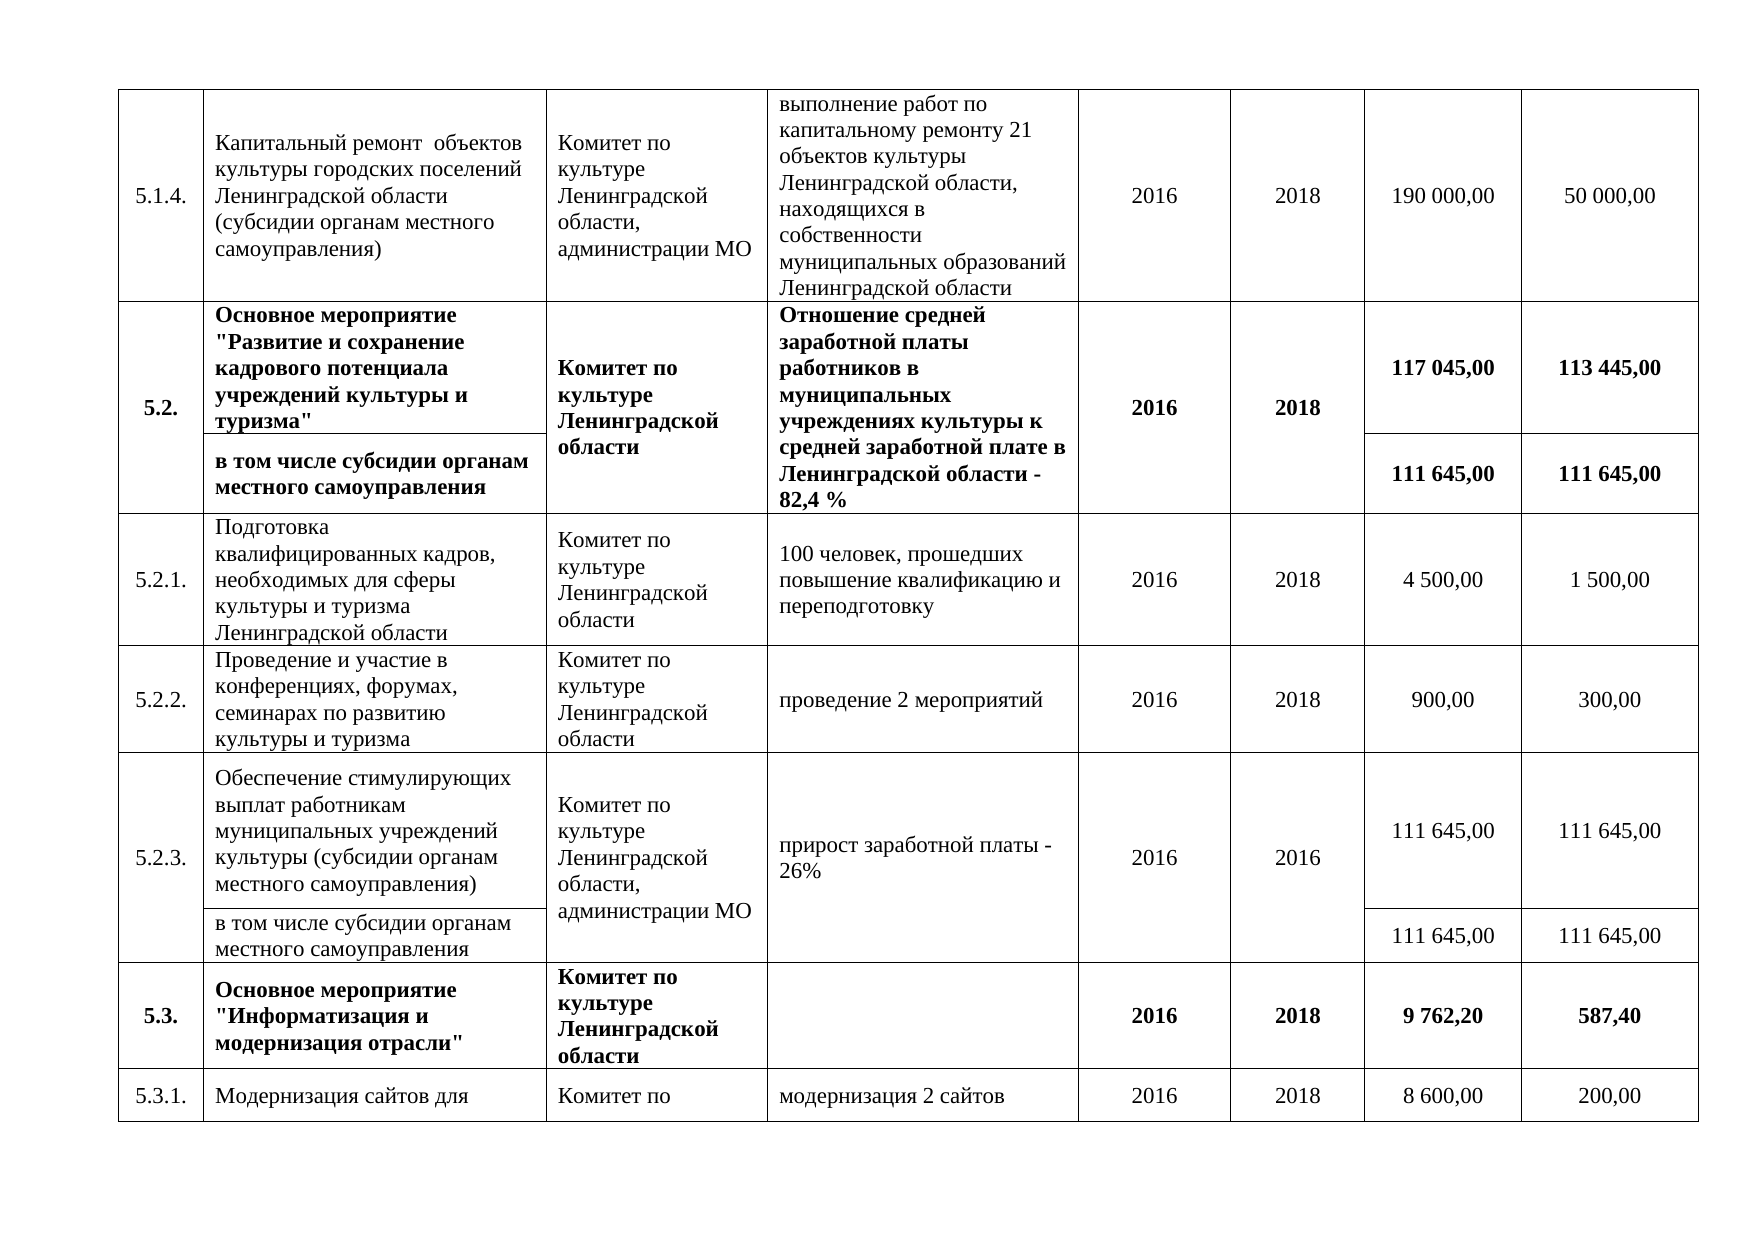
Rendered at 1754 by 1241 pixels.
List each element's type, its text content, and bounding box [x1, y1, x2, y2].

table_cell Подготовка квалифицированных кадров, необходимых для сферы культуры и туризма Ленинградской области [204, 514, 546, 645]
table_cell в том числе субсидии органам местного самоуправления [204, 909, 546, 962]
table_cell 5.1.4. [119, 90, 203, 301]
table_cell 2016 [1079, 1069, 1230, 1121]
table_cell проведение 2 мероприятий [768, 646, 1078, 752]
table_cell 111 645,00 [1522, 909, 1698, 962]
table_cell 900,00 [1365, 646, 1521, 752]
table_cell 2016 [1079, 514, 1230, 645]
table_cell Комитет по культуре Ленинградской области [547, 646, 767, 752]
table_cell 2018 [1231, 963, 1364, 1068]
table_cell 111 645,00 [1522, 434, 1698, 512]
table_cell 50 000,00 [1522, 90, 1698, 301]
table_cell 5.2. [119, 302, 203, 512]
table_cell 2018 [1231, 646, 1364, 752]
table_cell Комитет по культуре Ленинградской области [547, 302, 767, 512]
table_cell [768, 1069, 1078, 1121]
table_cell 117 045,00 [1365, 302, 1521, 433]
table_cell 111 645,00 [1522, 753, 1698, 908]
table_cell Комитет по культуре Ленинградской области, администрации МО [547, 753, 767, 962]
table_cell 300,00 [1522, 646, 1698, 752]
table_cell Комитет по культуре Ленинградской области [547, 514, 767, 645]
table_cell 5.2.3. [119, 753, 203, 962]
table_cell в том числе субсидии органам местного самоуправления [204, 434, 546, 512]
table_cell 2016 [1231, 753, 1364, 962]
table_cell 111 645,00 [1365, 753, 1521, 908]
table_cell 2018 [1231, 1069, 1364, 1121]
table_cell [547, 1069, 767, 1121]
table_cell 5.2.2. [119, 646, 203, 752]
table_cell 5.3. [119, 963, 203, 1068]
table_cell 587,40 [1522, 963, 1698, 1068]
table_cell 2018 [1231, 302, 1364, 512]
table_cell Основное мероприятие "Развитие и сохранение кадрового потенциала учреждений культуры и туризма" [204, 302, 546, 433]
table_cell 5.2.1. [119, 514, 203, 645]
table_cell 100 человек, прошедших повышение квалификацию и переподготовку [768, 514, 1078, 645]
table_cell 111 645,00 [1365, 434, 1521, 512]
table_cell Комитет по культуре Ленинградской области, администрации МО [547, 90, 767, 301]
table_cell Отношение средней заработной платы работников в муниципальных учреждениях культуры к средней заработной плате в Ленинградской области - 82,4 % [768, 302, 1078, 512]
table_cell 2016 [1079, 753, 1230, 962]
table_cell 190 000,00 [1365, 90, 1521, 301]
table_cell 111 645,00 [1365, 909, 1521, 962]
table_cell Обеспечение стимулирующих выплат работникам муниципальных учреждений культуры (субсидии органам местного самоуправления) [204, 753, 546, 908]
table_cell [768, 963, 1078, 1068]
table_cell 2018 [1231, 90, 1364, 301]
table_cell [547, 963, 767, 1068]
table_cell 2016 [1079, 646, 1230, 752]
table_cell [204, 1069, 546, 1121]
table_cell 200,00 [1522, 1069, 1698, 1121]
table_cell 4 500,00 [1365, 514, 1521, 645]
table_cell 5.3.1. [119, 1069, 203, 1121]
table_cell 2018 [1231, 514, 1364, 645]
table_cell Основное мероприятие "Информатизация и модернизация отрасли" [204, 963, 546, 1068]
table_cell прирост заработной платы - 26% [768, 753, 1078, 962]
table_cell 113 445,00 [1522, 302, 1698, 433]
table_cell 8 600,00 [1365, 1069, 1521, 1121]
table_cell Капитальный ремонт объектов культуры городских поселений Ленинградской области (субсидии органам местного самоуправления) [204, 90, 546, 301]
table_cell Проведение и участие в конференциях, форумах, семинарах по развитию культуры и туризма [204, 646, 546, 752]
table_cell 2016 [1079, 302, 1230, 512]
table_cell 1 500,00 [1522, 514, 1698, 645]
table_cell 2016 [1079, 90, 1230, 301]
table_cell 9 762,20 [1365, 963, 1521, 1068]
table_cell 2016 [1079, 963, 1230, 1068]
table_cell выполнение работ по капитальному ремонту 21 объектов культуры Ленинградской области, находящихся в собственности муниципальных образований Ленинградской области [768, 90, 1078, 301]
